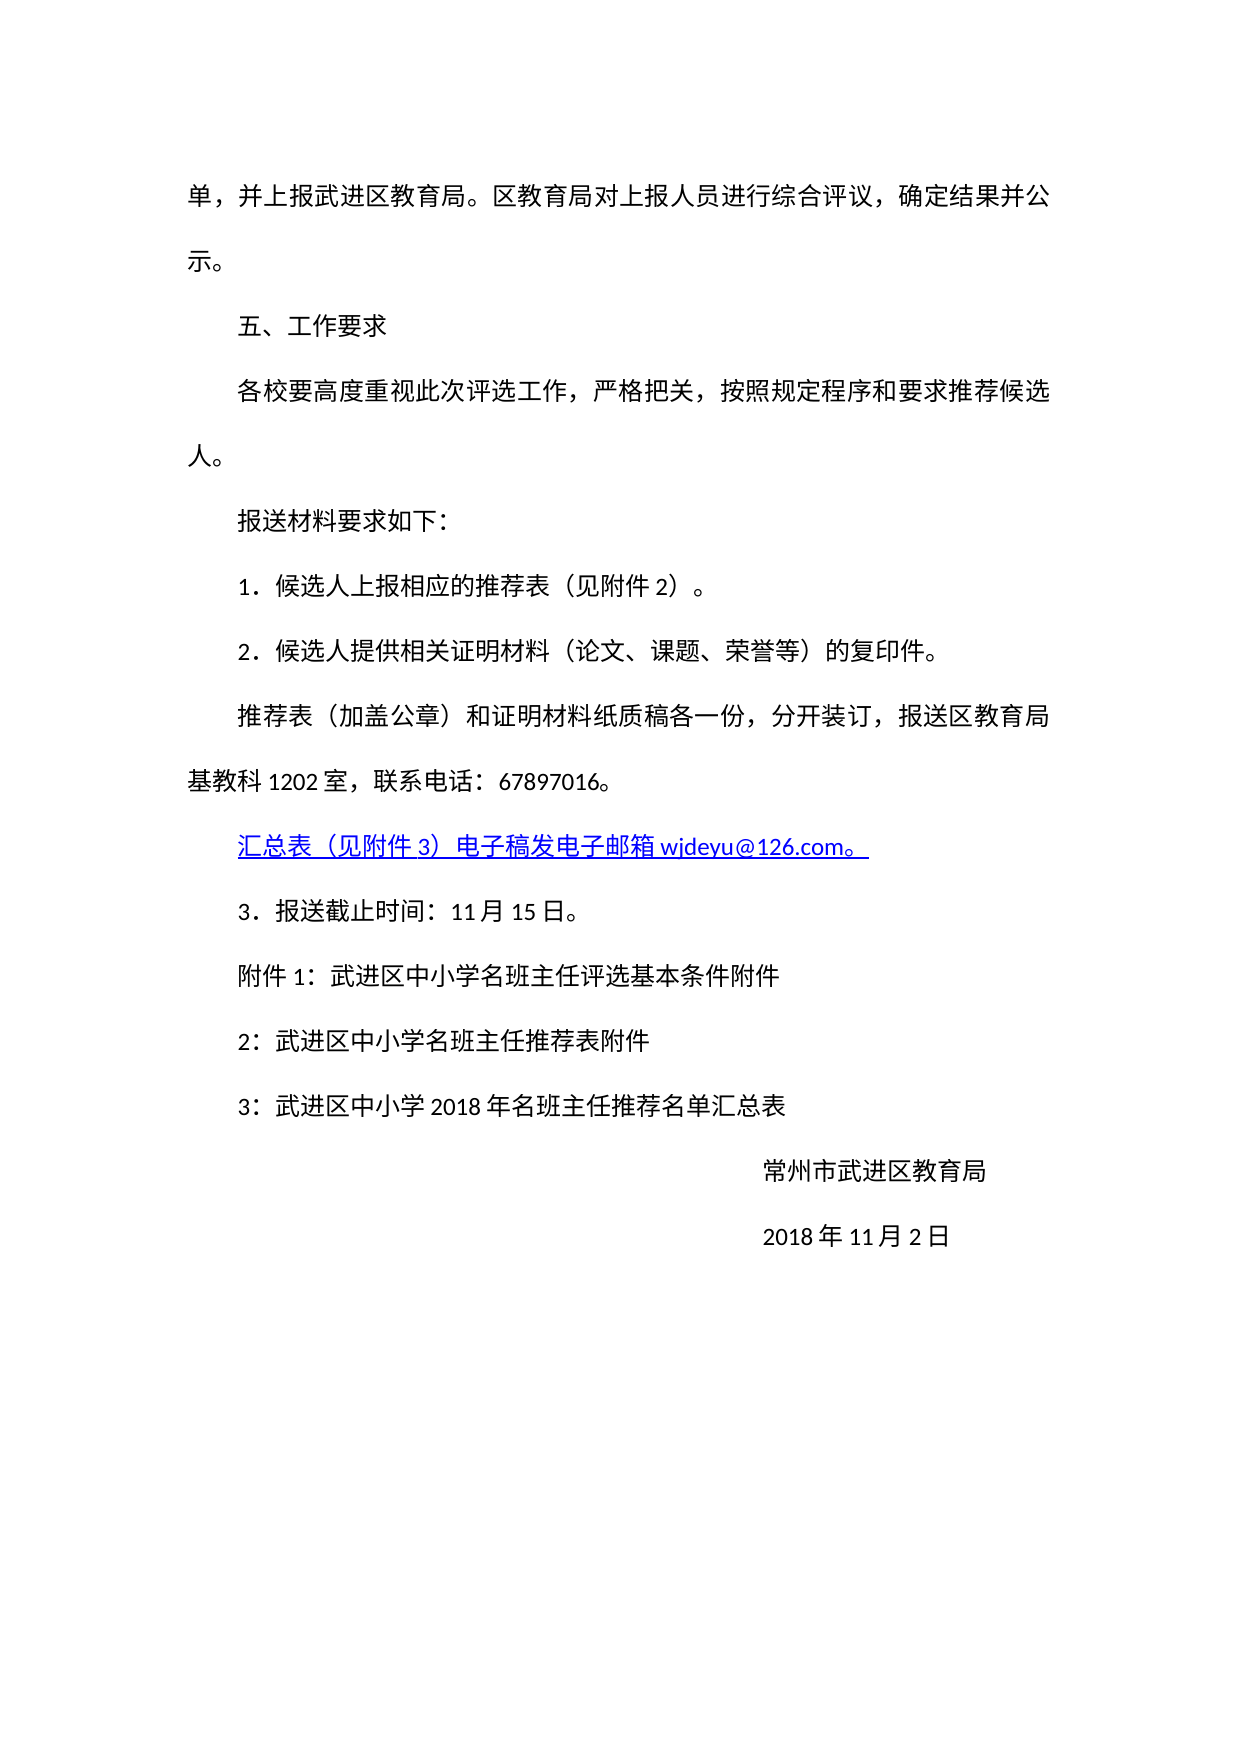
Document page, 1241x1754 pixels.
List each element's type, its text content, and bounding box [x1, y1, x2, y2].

text 报送材料要求如下： [187, 487, 1053, 552]
text 常州市武进区教育局 [187, 1137, 1053, 1202]
text 推荐表（加盖公章）和证明材料纸质稿各一份，分开装订，报送区教育局基教科1202室，联系电话：67897016。 [187, 682, 1053, 812]
text 五、工作要求 [187, 292, 1053, 357]
text 2：武进区中小学名班主任推荐表附件 [187, 1007, 1053, 1072]
text 1．候选人上报相应的推荐表（见附件2）。 [187, 552, 1053, 617]
text 3．报送截止时间：11月15日。 [187, 877, 1053, 942]
text 2．候选人提供相关证明材料（论文、课题、荣誉等）的复印件。 [187, 617, 1053, 682]
text 2018年11月2日 [187, 1202, 1053, 1267]
text 汇总表（见附件3）电子稿发电子邮箱wjdeyu@126.com。 [187, 812, 1053, 877]
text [187, 162, 1053, 292]
text 各校要高度重视此次评选工作，严格把关，按照规定程序和要求推荐候选人。 [187, 357, 1053, 487]
text 3：武进区中小学2018年名班主任推荐名单汇总表 [187, 1072, 1053, 1137]
text 附件1：武进区中小学名班主任评选基本条件附件 [187, 942, 1053, 1007]
